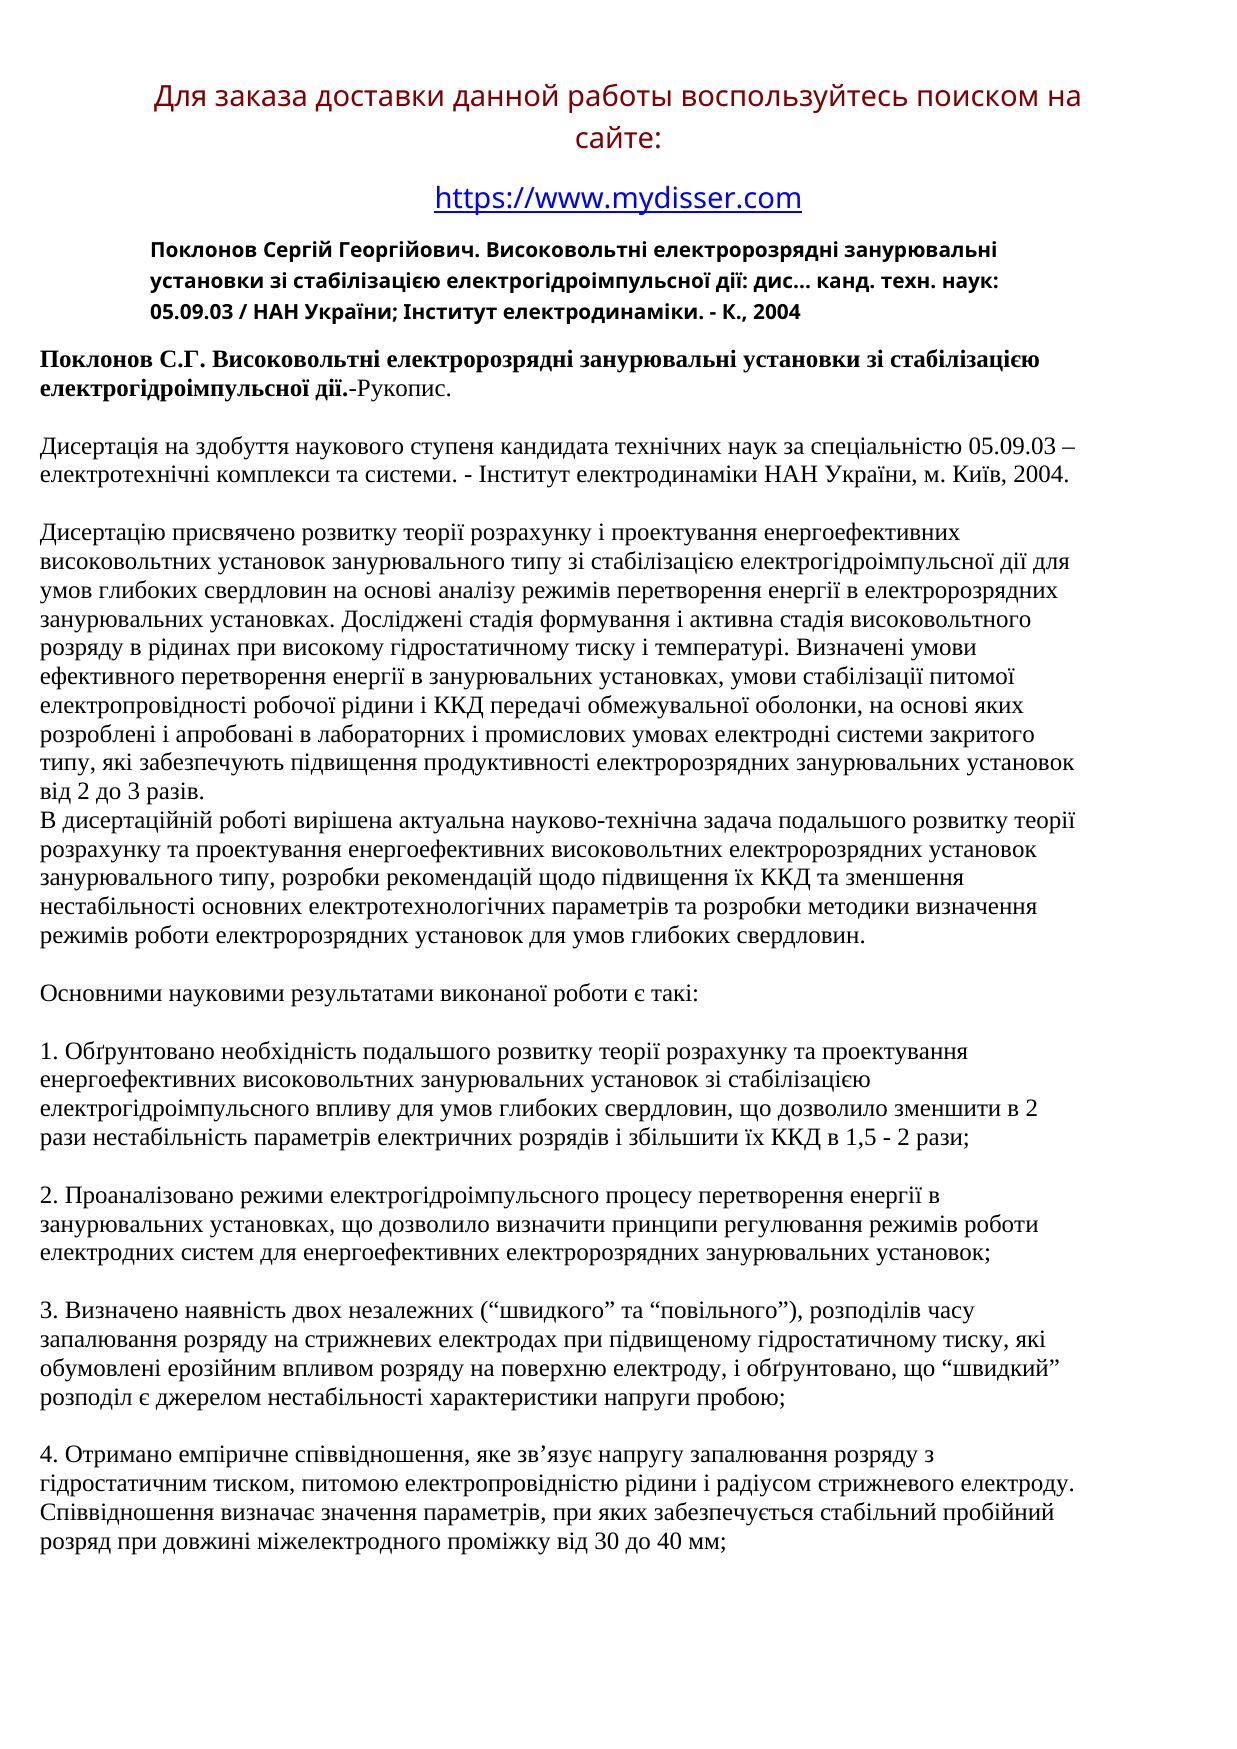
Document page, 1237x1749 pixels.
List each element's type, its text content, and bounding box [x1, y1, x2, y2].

text Поклонов Сергій Георгійович. Високовольтні електророзрядні занурювальні установки зі стабілізацією електрогідроімпульсної дії: дис... канд. техн. наук: 05.09.03 / НАН України; Інститут електродинаміки. - К., 2004 [150, 236, 1086, 325]
table_header [40, 344, 1086, 805]
table_cell [40, 805, 1086, 1584]
